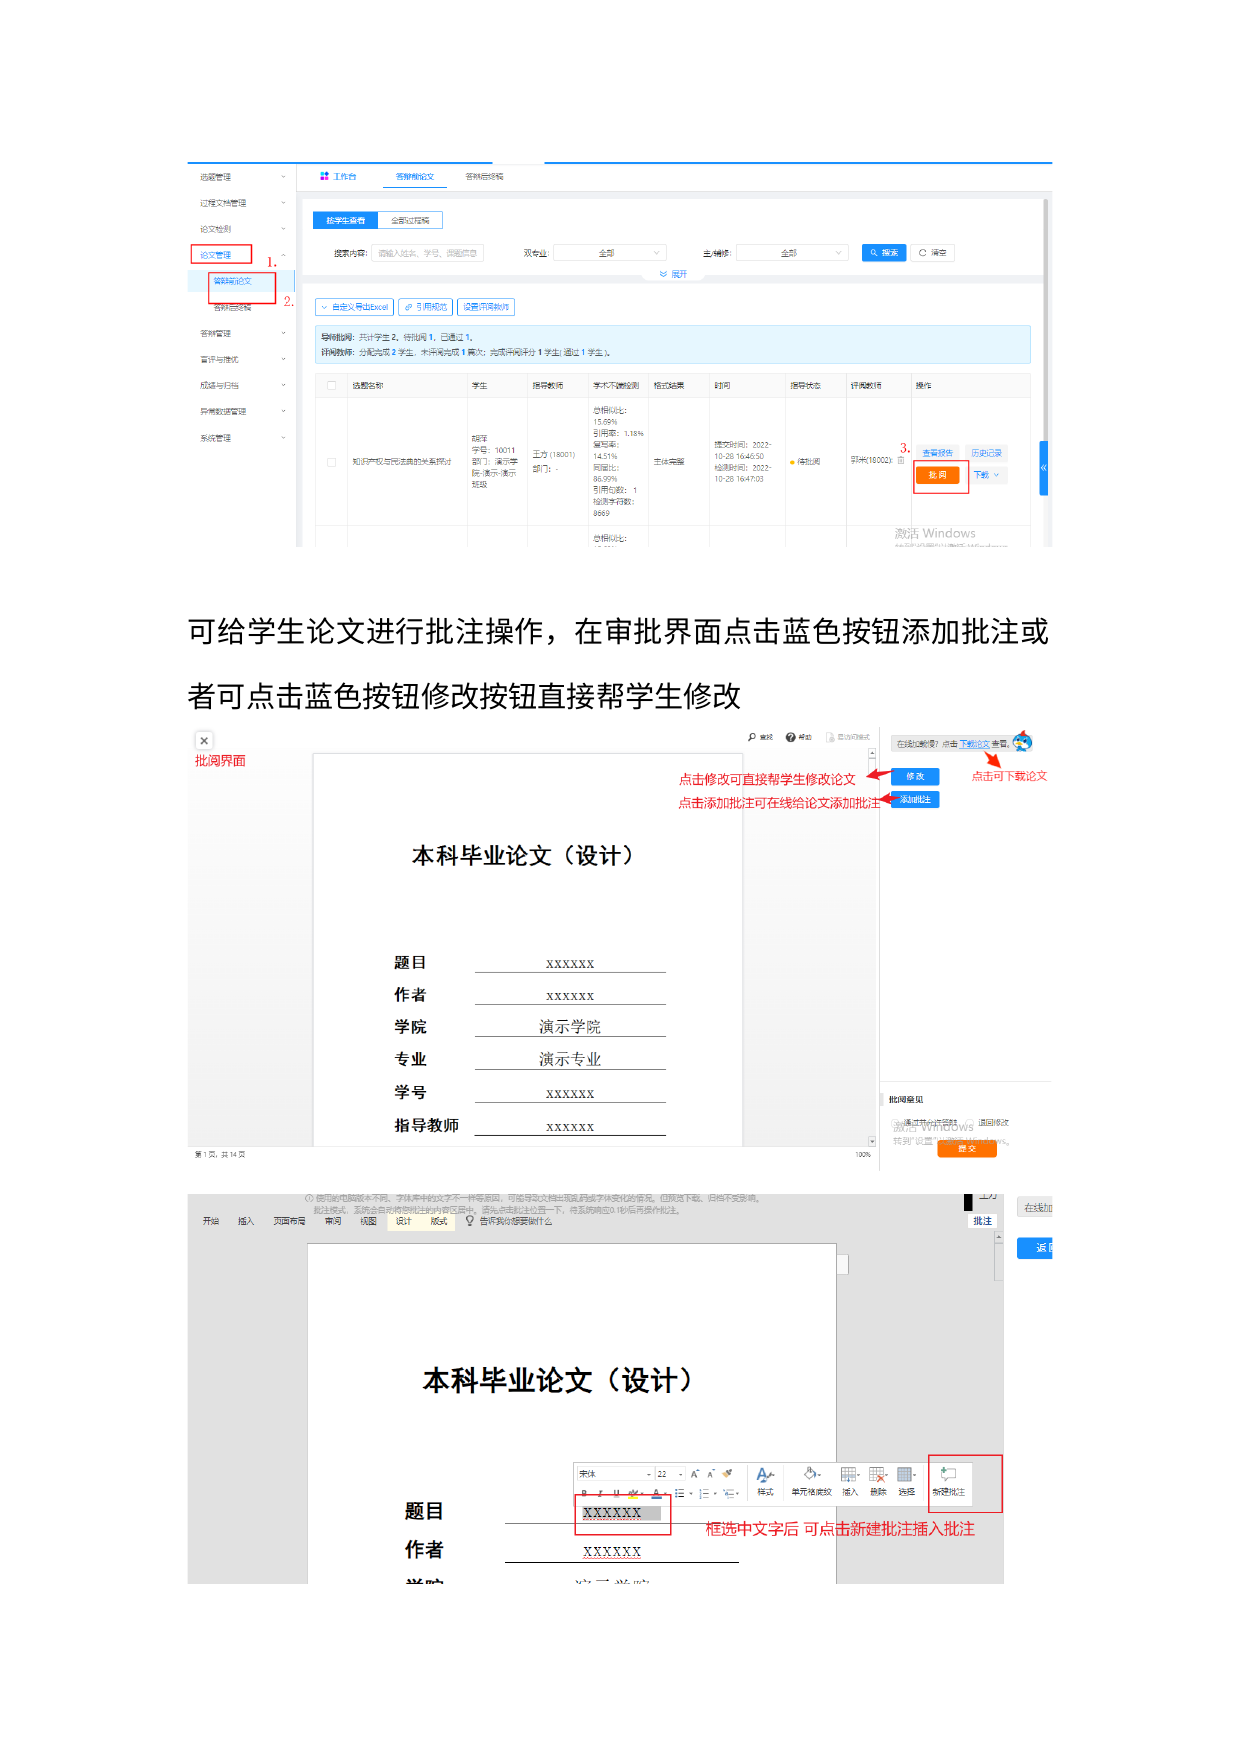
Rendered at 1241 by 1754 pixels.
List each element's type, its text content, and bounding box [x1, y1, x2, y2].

picture [187, 162, 1053, 547]
picture [187, 1194, 1053, 1584]
list 可给学生论文进行批注操作，在审批界面点击蓝色按钮添加批注或者可点击蓝色按钮修改按钮直接帮学生修改 [187, 597, 1053, 727]
picture [187, 727, 1052, 1171]
